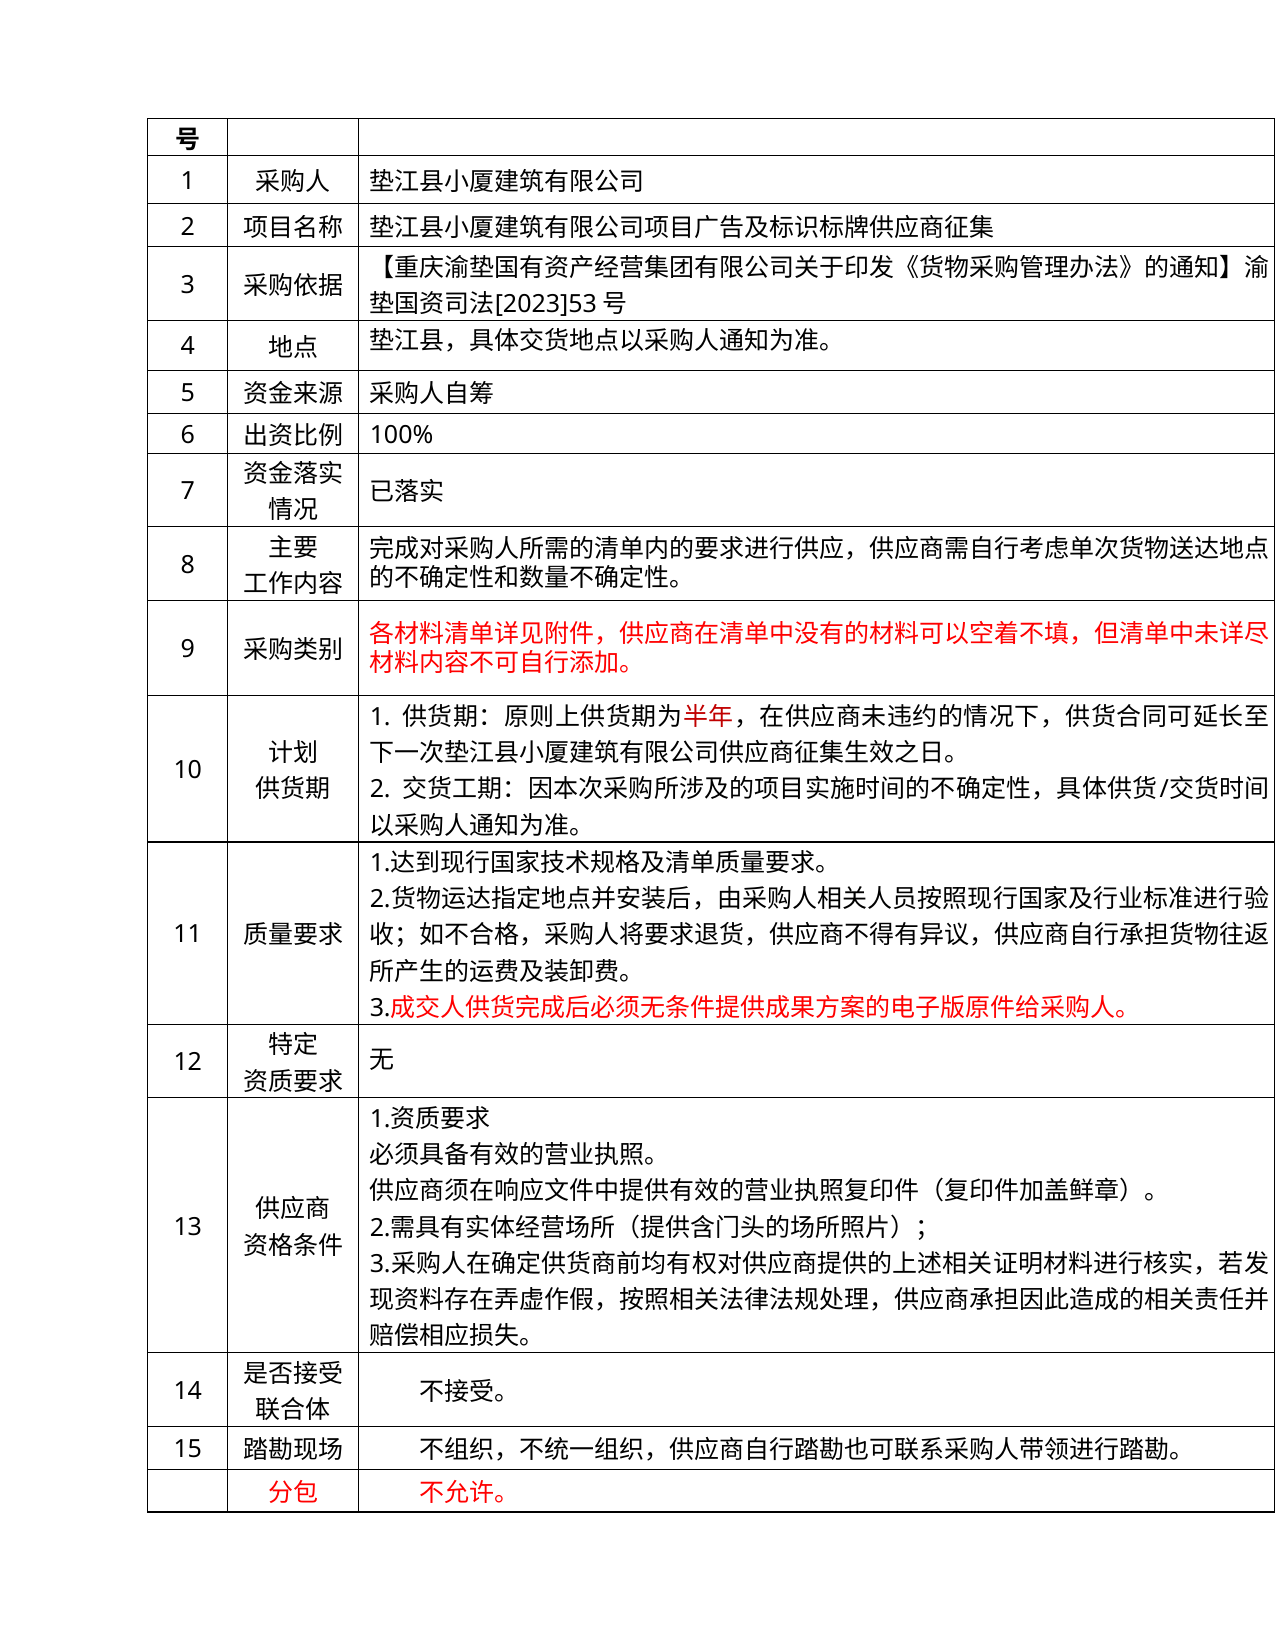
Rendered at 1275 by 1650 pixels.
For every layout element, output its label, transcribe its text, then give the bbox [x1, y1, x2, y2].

table_cell 特定 资质要求 [228, 1025, 358, 1097]
table_cell 12 [148, 1025, 227, 1097]
table_cell 各材料清单详见附件，供应商在清单中没有的材料可以空着不填，但清单中未详尽材料内容不可自行添加。 [359, 601, 1274, 695]
table_cell 垫江县小厦建筑有限公司项目广告及标识标牌供应商征集 [359, 204, 1274, 246]
table_cell 采购人 [228, 156, 358, 203]
table_cell 项目名称 [228, 204, 358, 246]
table_cell 1.资质要求 必须具备有效的营业执照。 供应商须在响应文件中提供有效的营业执照复印件（复印件加盖鲜章）。 2.需具有实体经营场所（提供含门头的场所照片）； 3.采购人在确定供货商前均有权对供应商提供的上述相关证明材料进行核实，若发现资料存在弄虚作假，按照相关法律法规处理，供应商承担因此造成的相关责任并赔偿相应损失。 [359, 1098, 1274, 1352]
table_cell 踏勘现场 [228, 1427, 358, 1468]
table_cell 10 [148, 696, 227, 841]
table_cell 9 [148, 601, 227, 695]
table_cell 供货期：原则上供货期为半年，在供应商未违约的情况下，供货合同可延长至下一次垫江县小厦建筑有限公司供应商征集生效之日。 交货工期：因本次采购所涉及的项目实施时间的不确定性，具体供货/交货时间以采购人通知为准。 [359, 696, 1274, 841]
table_cell 【重庆渝垫国有资产经营集团有限公司关于印发《货物采购管理办法》的通知】渝垫国资司法[2023]53号 [359, 247, 1274, 320]
table_cell 13 [148, 1098, 227, 1352]
table_cell 采购人自筹 [359, 371, 1274, 413]
table_cell 垫江县小厦建筑有限公司 [359, 156, 1274, 203]
table_cell 分包 [228, 1470, 358, 1511]
table_cell 垫江县，具体交货地点以采购人通知为准。 [359, 321, 1274, 369]
table_cell 5 [148, 371, 227, 413]
table_cell 不组织，不统一组织，供应商自行踏勘也可联系采购人带领进行踏勘。 [359, 1427, 1274, 1468]
table_cell 出资比例 [228, 414, 358, 453]
table_cell 供应商 资格条件 [228, 1098, 358, 1352]
table_cell 11 [148, 843, 227, 1024]
table_cell 地点 [228, 321, 358, 369]
table_cell 4 [148, 321, 227, 369]
table_cell 无 [359, 1025, 1274, 1097]
table_cell 资金来源 [228, 371, 358, 413]
table_cell 100% [359, 414, 1274, 453]
table_cell 计划 供货期 [228, 696, 358, 841]
table_cell 1.达到现行国家技术规格及清单质量要求。 2.货物运达指定地点并安装后，由采购人相关人员按照现行国家及行业标准进行验收；如不合格，采购人将要求退货，供应商不得有异议，供应商自行承担货物往返所产生的运费及装卸费。 3.成交人供货完成后必须无条件提供成果方案的电子版原件给采购人。 [359, 843, 1274, 1024]
table_cell 3 [148, 247, 227, 320]
table_cell 主要 工作内容 [228, 527, 358, 600]
table_header 编 列 内 容 [359, 119, 1274, 155]
table_cell 是否接受联合体 [228, 1353, 358, 1426]
table_cell 2 [148, 204, 227, 246]
table_header 条款名称 [228, 119, 358, 155]
table_cell 15 [148, 1427, 227, 1468]
table_cell 采购类别 [228, 601, 358, 695]
table_cell 已落实 [359, 454, 1274, 526]
table_cell 7 [148, 454, 227, 526]
table_cell 质量要求 [228, 843, 358, 1024]
table_cell 完成对采购人所需的清单内的要求进行供应，供应商需自行考虑单次货物送达地点的不确定性和数量不确定性。 [359, 527, 1274, 600]
table_cell 不接受。 [359, 1353, 1274, 1426]
table_cell 不允许。 [359, 1470, 1274, 1511]
table_cell 1 [148, 156, 227, 203]
table_header 条款号 [148, 119, 227, 155]
table_cell [148, 1470, 227, 1511]
table_cell 14 [148, 1353, 227, 1426]
table_cell 6 [148, 414, 227, 453]
table_cell 资金落实情况 [228, 454, 358, 526]
table_cell 8 [148, 527, 227, 600]
table_cell 采购依据 [228, 247, 358, 320]
